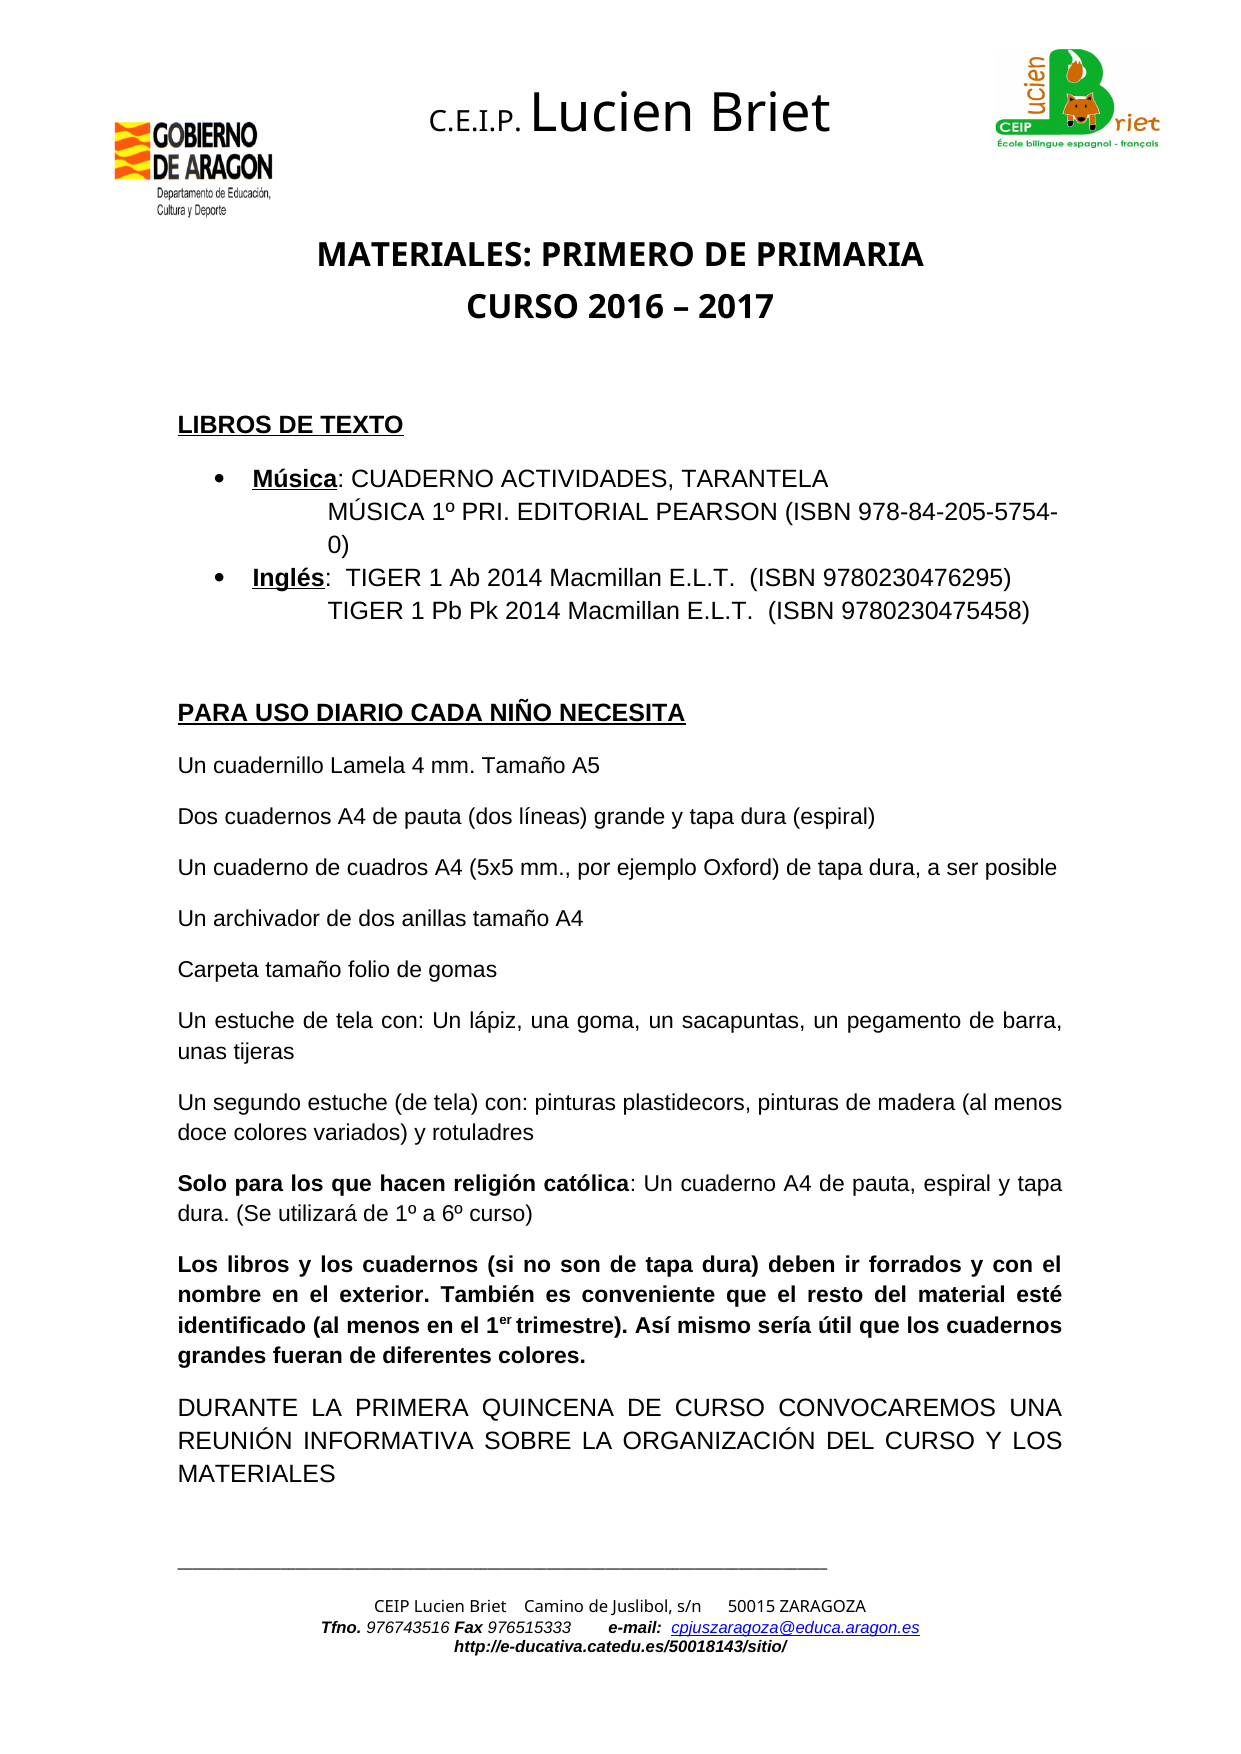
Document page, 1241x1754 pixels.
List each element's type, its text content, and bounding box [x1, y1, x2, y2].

text Solo para los que hacen religión católica: Un cuaderno A4 de pauta, espiral y tapa dura. (Se utilizará de 1º a 6º curso) [177, 1170, 1063, 1227]
picture [111, 117, 275, 224]
text Un cuaderno de cuadros A4 (5x5 mm., por ejemplo Oxford) de tapa dura, a ser posible [177, 854, 1063, 881]
text MATERIALES: PRIMERO DE PRIMARIA [177, 231, 1063, 276]
picture [995, 49, 1160, 148]
text Un archivador de dos anillas tamaño A4 [177, 905, 1063, 932]
list MÚSICA 1º PRI. EDITORIAL PEARSON (ISBN 978-84-205-5754-0) [327, 497, 1063, 559]
text DURANTE LA PRIMERA QUINCENA DE CURSO CONVOCAREMOS UNA REUNIÓN INFORMATIVA SOBRE LA ORGANIZACIÓN DEL CURSO Y LOS MATERIALES [177, 1393, 1063, 1488]
text Un segundo estuche (de tela) con: pinturas plastidecors, pinturas de madera (al menos doce colores variados) y rotuladres [177, 1089, 1063, 1145]
text CURSO 2016 – 2017 [177, 283, 1063, 328]
text Dos cuadernos A4 de pauta (dos líneas) grande y tapa dura (espiral) [177, 803, 1063, 830]
list Inglés: TIGER 1 Ab 2014 Macmillan E.L.T. (ISBN 9780230476295) [215, 563, 1063, 592]
list Música: CUADERNO ACTIVIDADES, TARANTELA [215, 464, 1063, 493]
text Los libros y los cuadernos (si no son de tapa dura) deben ir forrados y con el nombre en el exterior. También es conveniente que el resto del material esté identificado (al menos en el 1er trimestre). Así mismo sería útil que los cuadernos grandes fueran de diferentes colores. [177, 1251, 1063, 1368]
text Un cuadernillo Lamela 4 mm. Tamaño A5 [177, 752, 1063, 779]
text Un estuche de tela con: Un lápiz, una goma, un sacapuntas, un pegamento de barra, unas tijeras [177, 1007, 1063, 1064]
text PARA USO DIARIO CADA NIÑO NECESITA [177, 698, 1063, 727]
text Carpeta tamaño folio de gomas [177, 956, 1063, 983]
text LIBROS DE TEXTO [177, 410, 1063, 439]
list TIGER 1 Pb Pk 2014 Macmillan E.L.T. (ISBN 9780230475458) [327, 596, 1063, 625]
